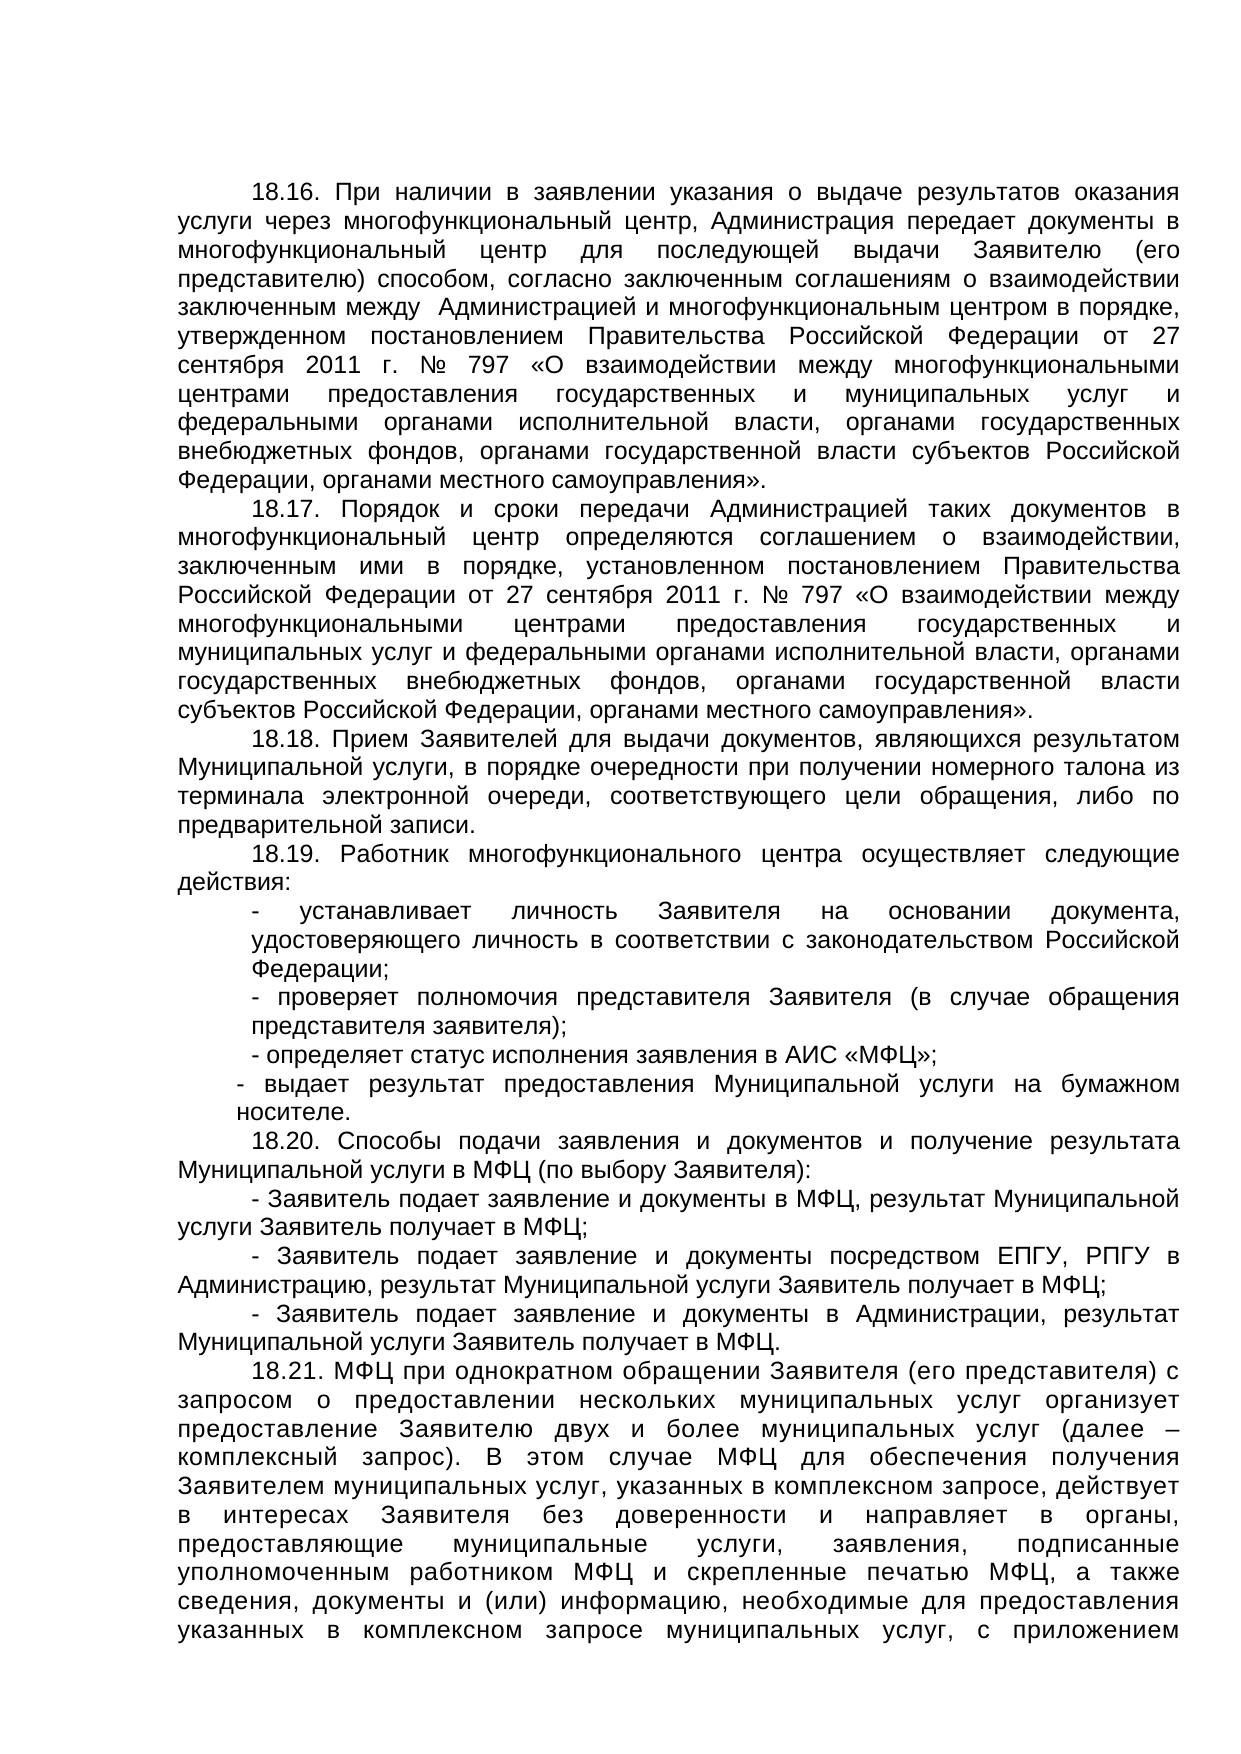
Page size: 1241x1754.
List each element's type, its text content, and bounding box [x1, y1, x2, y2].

text 18.18. Прием Заявителей для выдачи документов, являющихся результатом Муниципальной услуги, в порядке очередности при получении номерного талона из терминала электронной очереди, соответствующего цели обращения, либо по предварительной записи. [177, 723, 1181, 838]
text - Заявитель подает заявление и документы посредством ЕПГУ, РПГУ в Администрацию, результат Муниципальной услуги Заявитель получает в МФЦ; [177, 1241, 1181, 1298]
text - Заявитель подает заявление и документы в Администрации, результат Муниципальной услуги Заявитель получает в МФЦ. [177, 1298, 1181, 1356]
text - устанавливает личность Заявителя на основании документа, удостоверяющего личность в соответствии с законодательством Российской Федерации; [251, 896, 1181, 982]
text - выдает результат предоставления Муниципальной услуги на бумажном носителе. [236, 1068, 1181, 1126]
text - проверяет полномочия представителя Заявителя (в случае обращения представителя заявителя); [251, 982, 1181, 1040]
text 18.17. Порядок и сроки передачи Администрацией таких документов в многофункциональный центр определяются соглашением о взаимодействии, заключенным ими в порядке, установленном постановлением Правительства Российской Федерации от 27 сентября 2011 г. № 797 «О взаимодействии между многофункциональными центрами предоставления государственных и муниципальных услуг и федеральными органами исполнительной власти, органами государственных внебюджетных фондов, органами государственной власти субъектов Российской Федерации, органами местного самоуправления». [177, 493, 1181, 723]
text - определяет статус исполнения заявления в АИС «МФЦ»; [251, 1040, 1181, 1068]
text - Заявитель подает заявление и документы в МФЦ, результат Муниципальной услуги Заявитель получает в МФЦ; [177, 1183, 1181, 1241]
text 18.20. Способы подачи заявления и документов и получение результата Муниципальной услуги в МФЦ (по выбору Заявителя): [177, 1126, 1181, 1183]
text 18.19. Работник многофункционального центра осуществляет следующие действия: [177, 838, 1181, 896]
text 18.16. При наличии в заявлении указания о выдаче результатов оказания услуги через многофункциональный центр, Администрация передает документы в многофункциональный центр для последующей выдачи Заявителю (его представителю) способом, согласно заключенным соглашениям о взаимодействии заключенным между Администрацией и многофункциональным центром в порядке, утвержденном постановлением Правительства Российской Федерации от 27 сентября 2011 г. № 797 «О взаимодействии между многофункциональными центрами предоставления государственных и муниципальных услуг и федеральными органами исполнительной власти, органами государственных внебюджетных фондов, органами государственной власти субъектов Российской Федерации, органами местного самоуправления». [177, 177, 1181, 493]
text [177, 1356, 1181, 1643]
